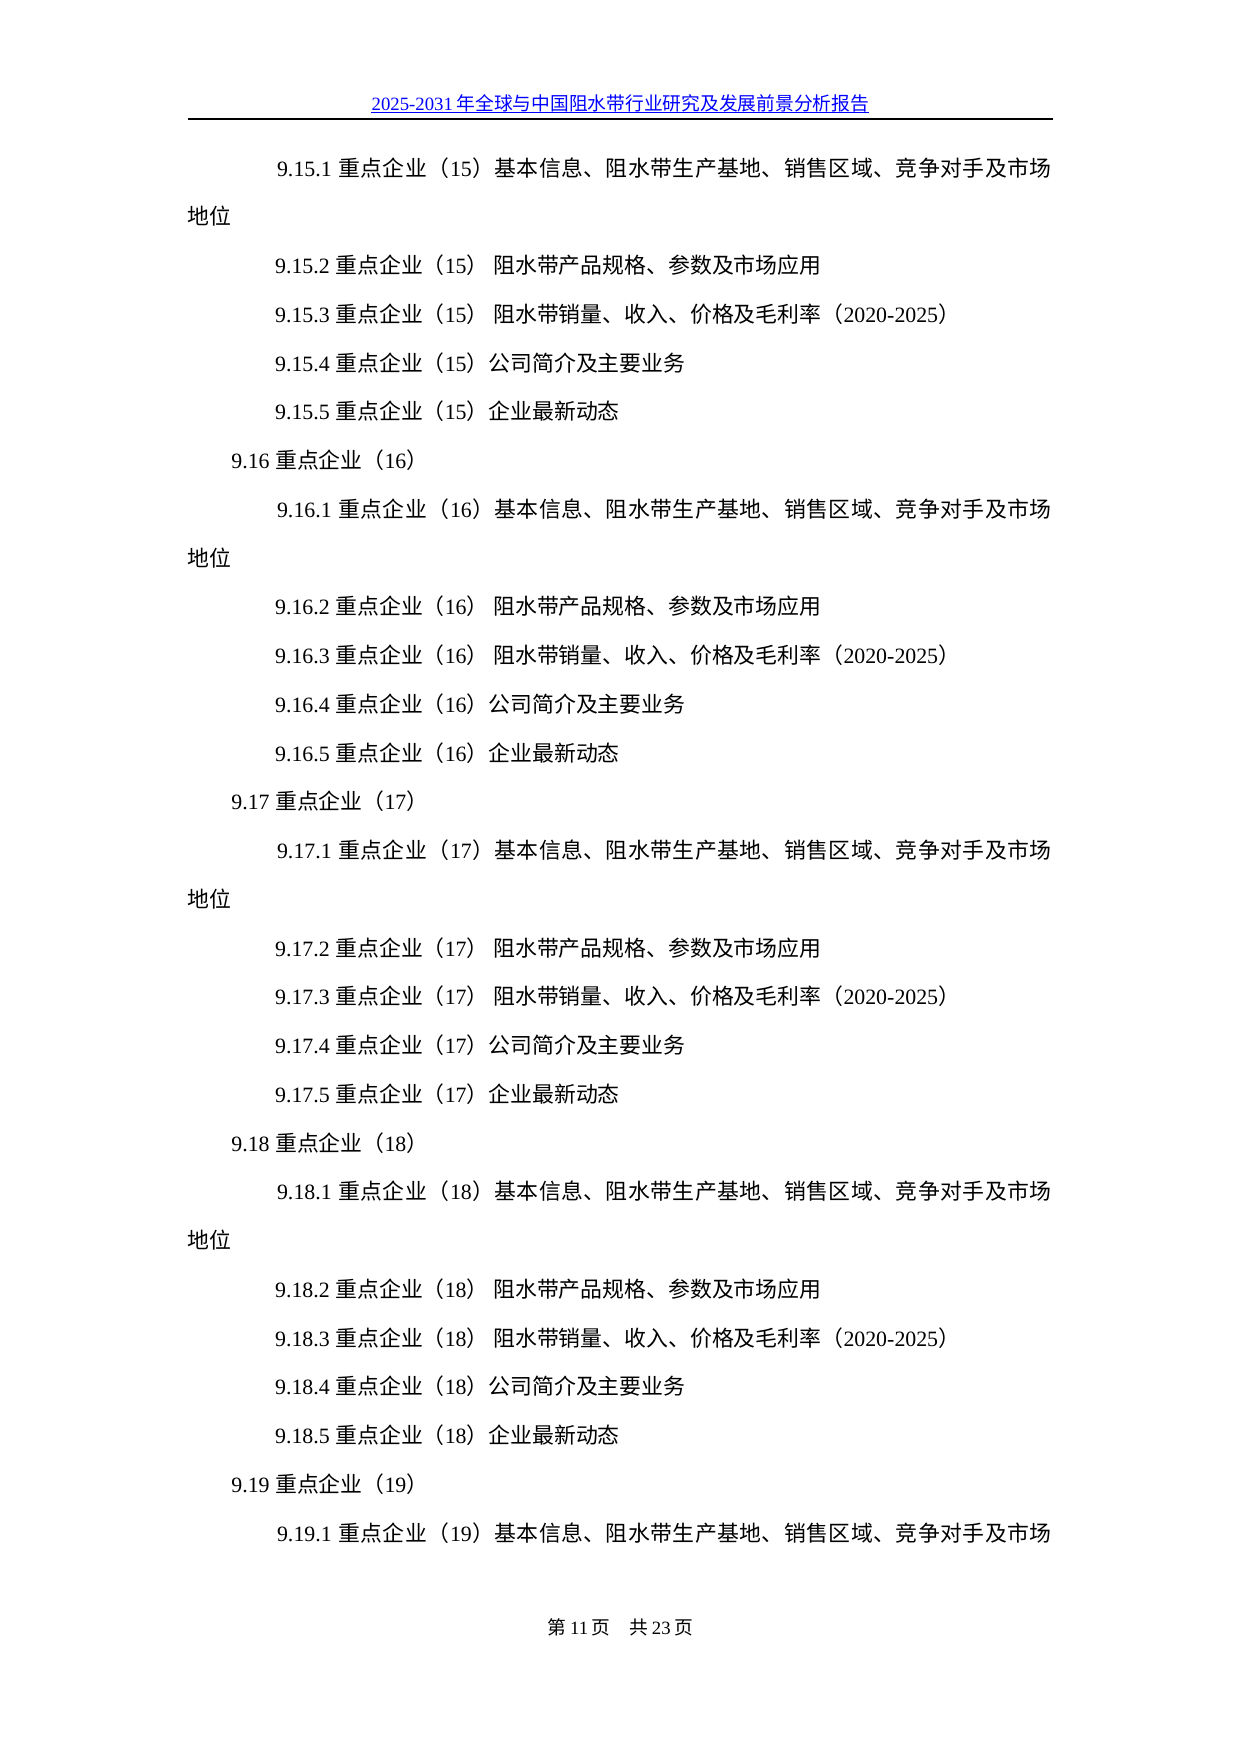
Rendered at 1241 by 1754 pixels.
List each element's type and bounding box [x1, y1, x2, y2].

text [187, 150, 1053, 1548]
